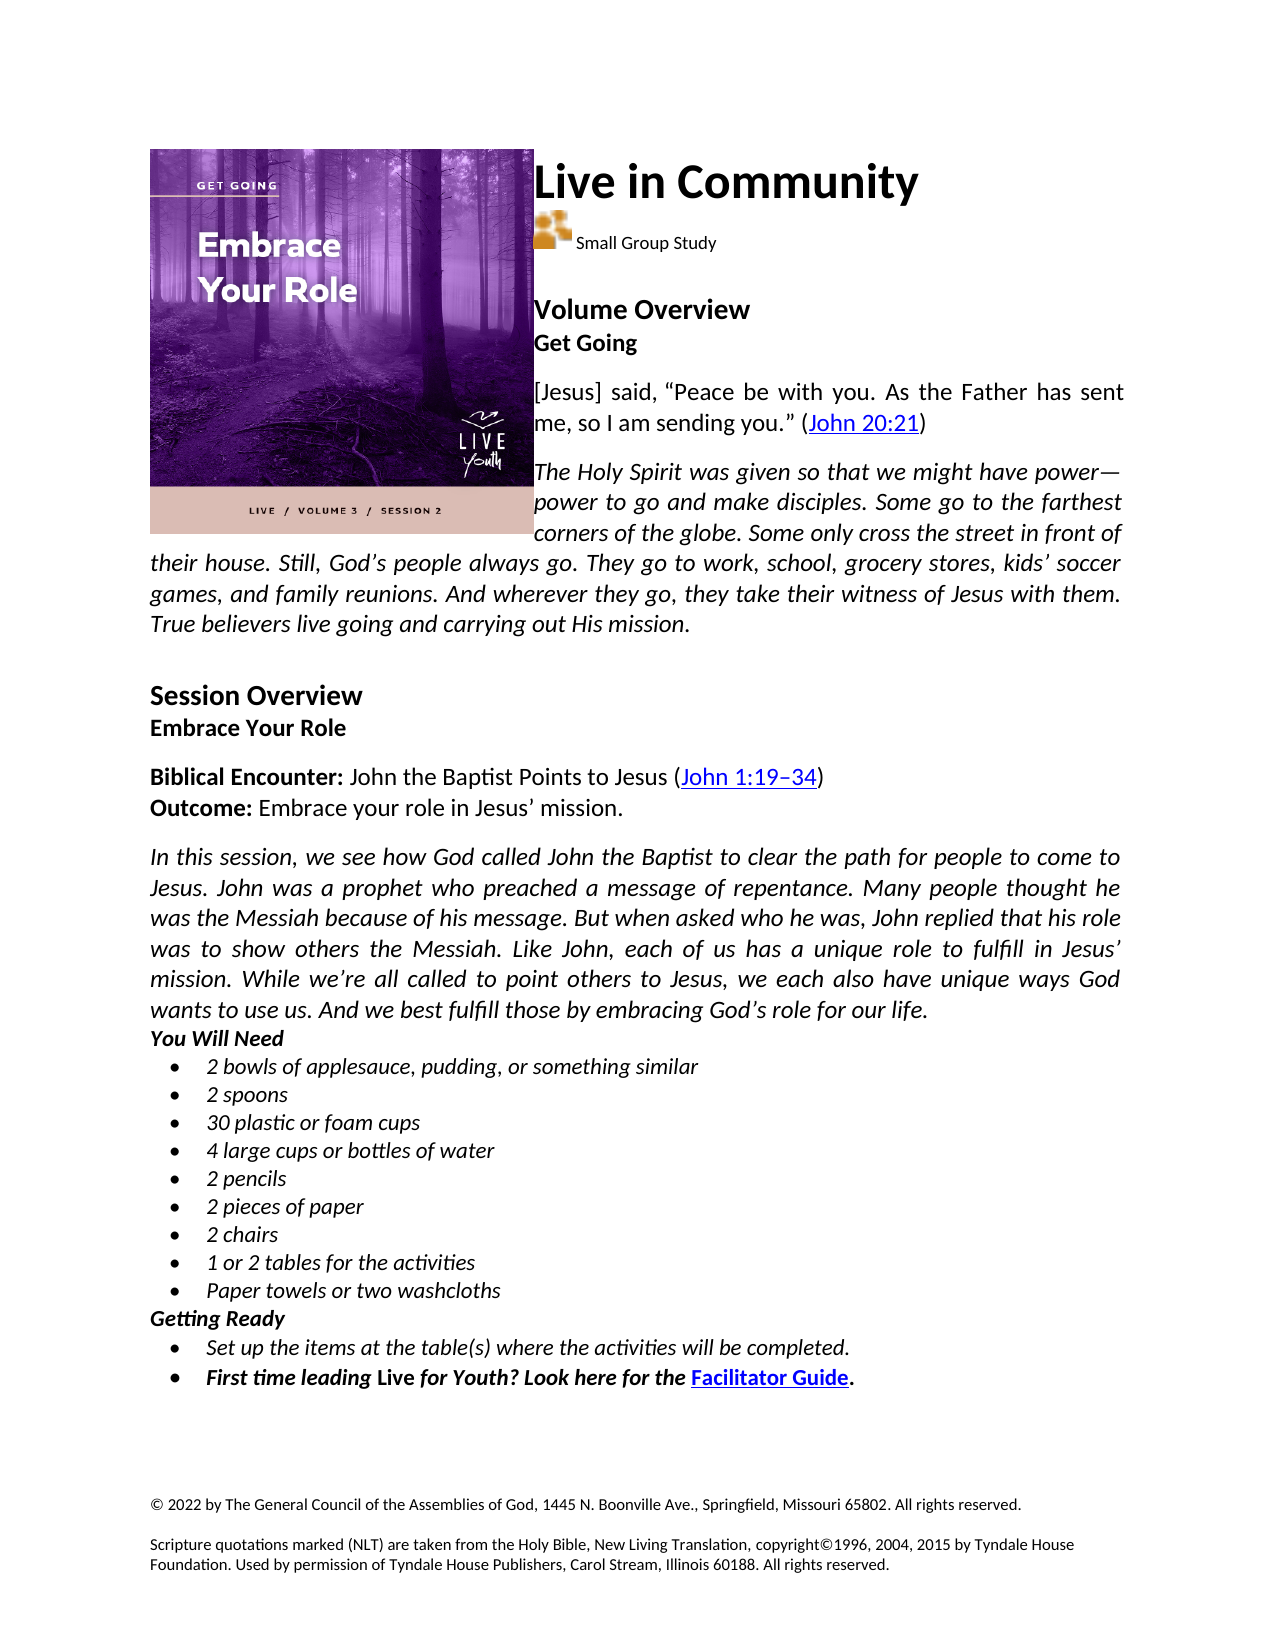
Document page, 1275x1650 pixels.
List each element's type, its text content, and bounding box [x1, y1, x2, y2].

picture [150, 149, 572, 534]
text The Holy Spirit was given so that we might have power—power to go and make disciples. Some go to the farthest corners of the globe. Some only cross the street in front of their house. Still, God’s people always go. They go to work, school, grocery stores, kids’ soccer games, and family reunions. And wherever they go, they take their witness of Jesus with them. True believers live going and carrying out His mission. [150, 456, 1125, 639]
text [Jesus] said, “Peace be with you. As the Father has sent me, so I am sending you.” (John 20:21) [534, 376, 1125, 437]
text Small Group Study [534, 211, 1125, 254]
text Embrace Your Role [150, 712, 1125, 743]
text Session Overview [150, 677, 1125, 712]
text Biblical Encounter: John the Baptist Points to Jesus (John 1:19–34) [150, 761, 1125, 792]
text In this session, we see how God called John the Baptist to clear the path for people to come to Jesus. John was a prophet who preached a message of repentance. Many people thought he was the Messiah because of his message. But when asked who he was, John replied that his role was to show others the Messiah. Like John, each of us has a unique role to fulfill in Jesus’ mission. While we’re all called to point others to Jesus, we each also have unique ways God wants to use us. And we best fulfill those by embracing God’s role for our life. [150, 841, 1125, 1024]
text Outcome: Embrace your role in Jesus’ mission. [150, 792, 1125, 822]
text Volume Overview [534, 291, 1125, 327]
text Get Going [534, 327, 1125, 357]
text Live in Community [534, 150, 1125, 211]
table_header You Will Need • 2 bowls of applesauce, pudding, or something similar • 2 spoons • 30 plastic or foam cups • 4 large cups or bottles of water • 2 pencils • 2 pieces of paper • 2 chairs • 1 or 2 tables for the activities • Paper towels or two washcloths Getting Ready • Set up the items at the table(s) where the activities will be completed. • First time leading Live for Youth? Look here for the Facilitator Guide. [150, 1024, 1050, 1422]
